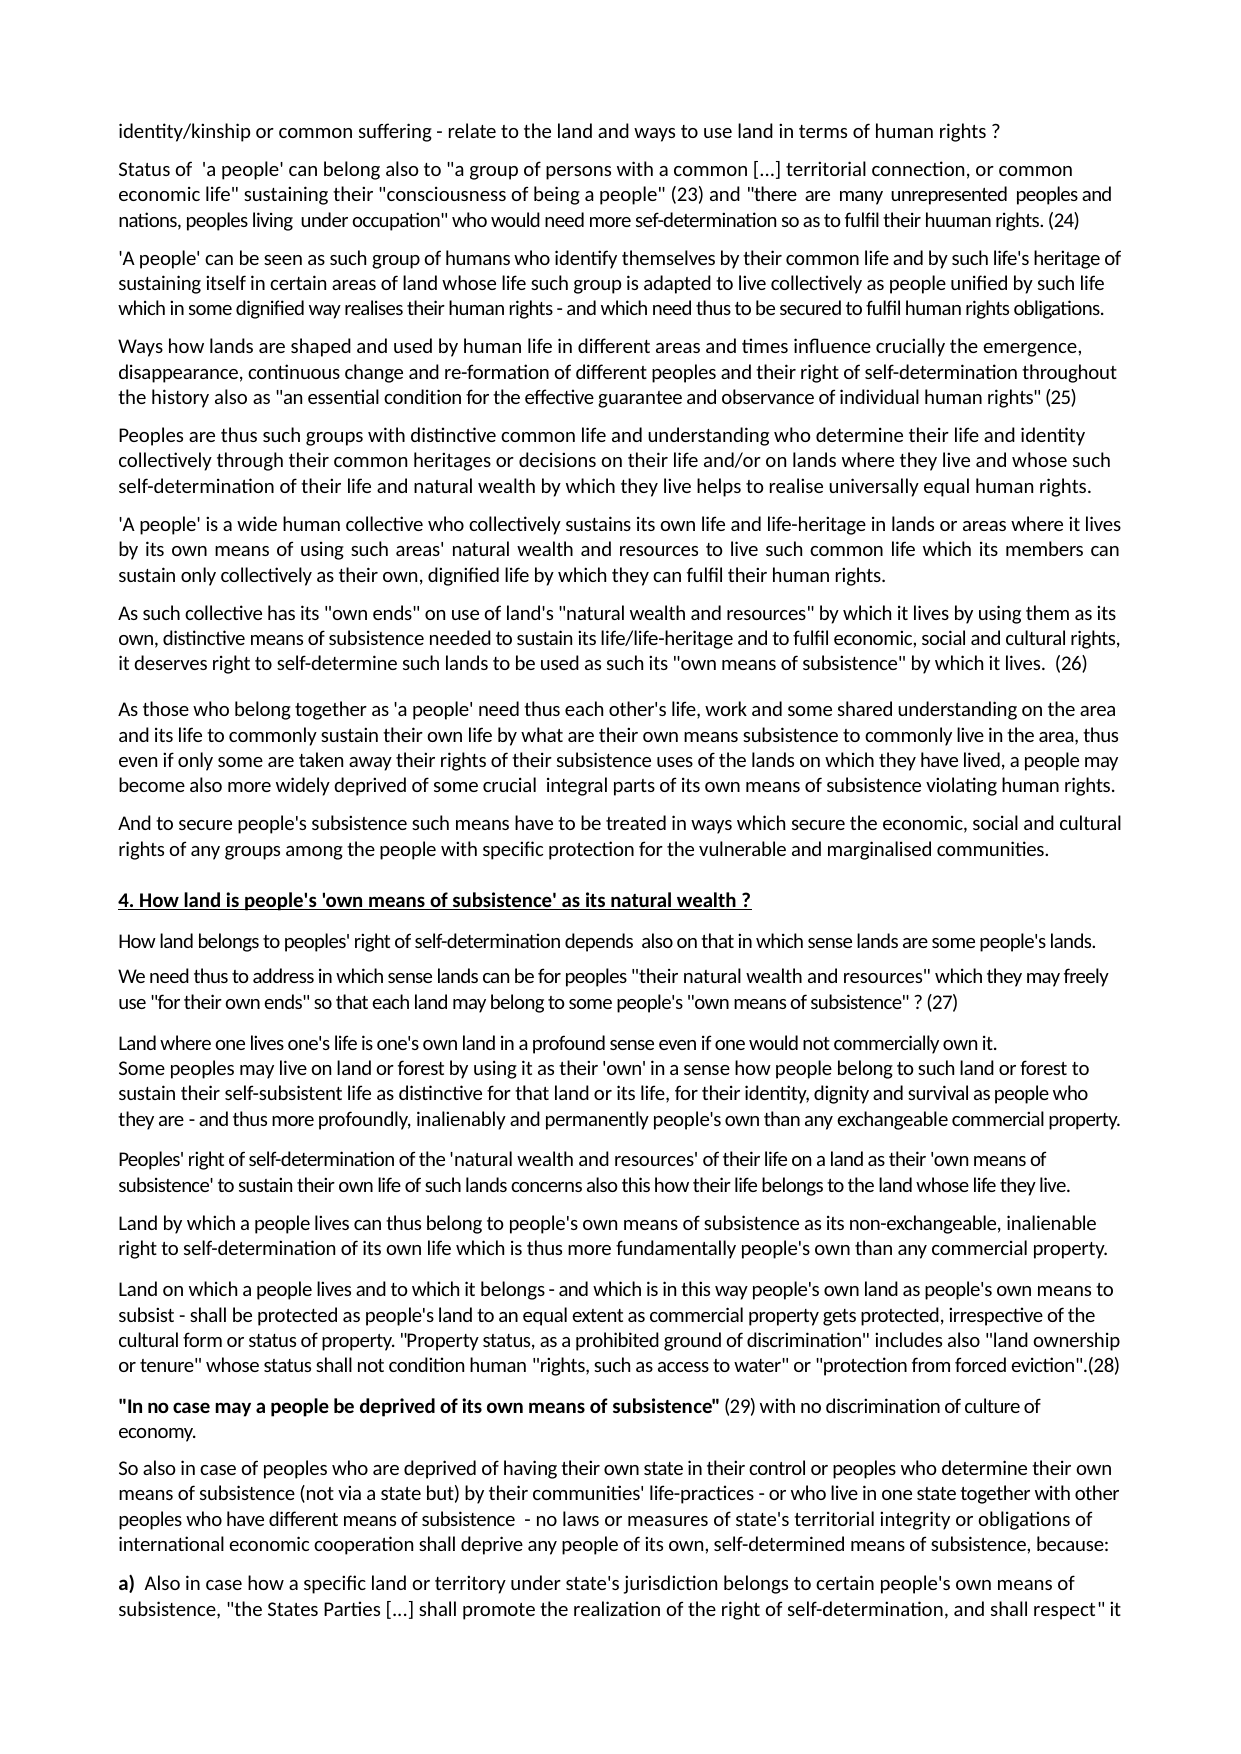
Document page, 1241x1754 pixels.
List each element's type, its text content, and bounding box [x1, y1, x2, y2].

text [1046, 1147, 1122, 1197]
text 'A people' is a wide human collective who collectively sustains its own life and life-heritage in lands or areas where it lives by its own means of using such areas' natural wealth and resources to live such common life which its members can sustain only collectively as their own, dignified life by which they can fulfil their human rights. [118, 511, 1122, 587]
text And to secure people's subsistence such means have to be treated in ways which secure the economic, social and cultural rights of any groups among the people with specific protection for the vulnerable and marginalised communities. [118, 811, 1122, 861]
text We need thus to address in which sense lands can be for peoples "their natural wealth and resources" which they may freely use "for their own ends" so that each land may belong to some people's "own means of subsistence" ? (27) [118, 963, 1122, 1014]
text Ways how lands are shaped and used by human life in different areas and times influence crucially the emergence, disappearance, continuous change and re-formation of different peoples and their right of self-determination throughout the history also as "an essential condition for the effective guarantee and observance of individual human rights" (25) [118, 333, 1122, 410]
text "In no case may a people be deprived of its own means of subsistence" (29) with no discrimination of culture of economy. [118, 1393, 1122, 1444]
text 4. How land is people's 'own means of subsistence' as its natural wealth ? [118, 887, 1122, 913]
text Peoples are thus such groups with distinctive common life and understanding who determine their life and identity collectively through their common heritages or decisions on their life and/or on lands where they live and whose such self-determination of their life and natural wealth by which they live helps to realise universally equal human rights. [118, 422, 1122, 498]
text So also in case of peoples who are deprived of having their own state in their control or peoples who determine their own means of subsistence (not via a state but) by their communities' life-practices - or who live in one state together with other peoples who have different means of subsistence - no laws or measures of state's territorial integrity or obligations of international economic cooperation shall deprive any people of its own, self-determined means of subsistence, because: [118, 1455, 1122, 1557]
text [118, 1571, 1122, 1621]
text Land where one lives one's life is one's own land in a profound sense even if one would not commercially own it. [118, 1030, 1122, 1055]
text How land belongs to peoples' right of self-determination depends also on that in which sense lands are some people's lands. [118, 928, 1122, 953]
text Status of 'a people' can belong also to "a group of persons with a common [...] territorial connection, or common economic life" sustaining their "consciousness of being a people" (23) and "there are many unrepresented peoples and nations, peoples living under occupation" who would need more sef-determination so as to fulfil their huuman rights. (24) [118, 156, 1122, 232]
text 'A people' can be seen as such group of humans who identify themselves by their common life and by such life's heritage of sustaining itself in certain areas of land whose life such group is adapted to live collectively as people unified by such life which in some dignified way realises their human rights - and which need thus to be secured to fulfil human rights obligations. [118, 245, 1122, 321]
text As those who belong together as 'a people' need thus each other's life, work and some shared understanding on the area and its life to commonly sustain their own life by what are their own means subsistence to commonly live in the area, thus even if only some are taken away their rights of their subsistence uses of the lands on which they have lived, a people may become also more widely deprived of some crucial integral parts of its own means of subsistence violating human rights. [118, 696, 1122, 798]
text As such collective has its "own ends" on use of land's "natural wealth and resources" by which it lives by using them as its own, distinctive means of subsistence needed to sustain its life/life-heritage and to fulfil economic, social and cultural rights, it deserves right to self-determine such lands to be used as such its "own means of subsistence" by which it lives. (26) [118, 600, 1122, 676]
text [118, 118, 1122, 143]
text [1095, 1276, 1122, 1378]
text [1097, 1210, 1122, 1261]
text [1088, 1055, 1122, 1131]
